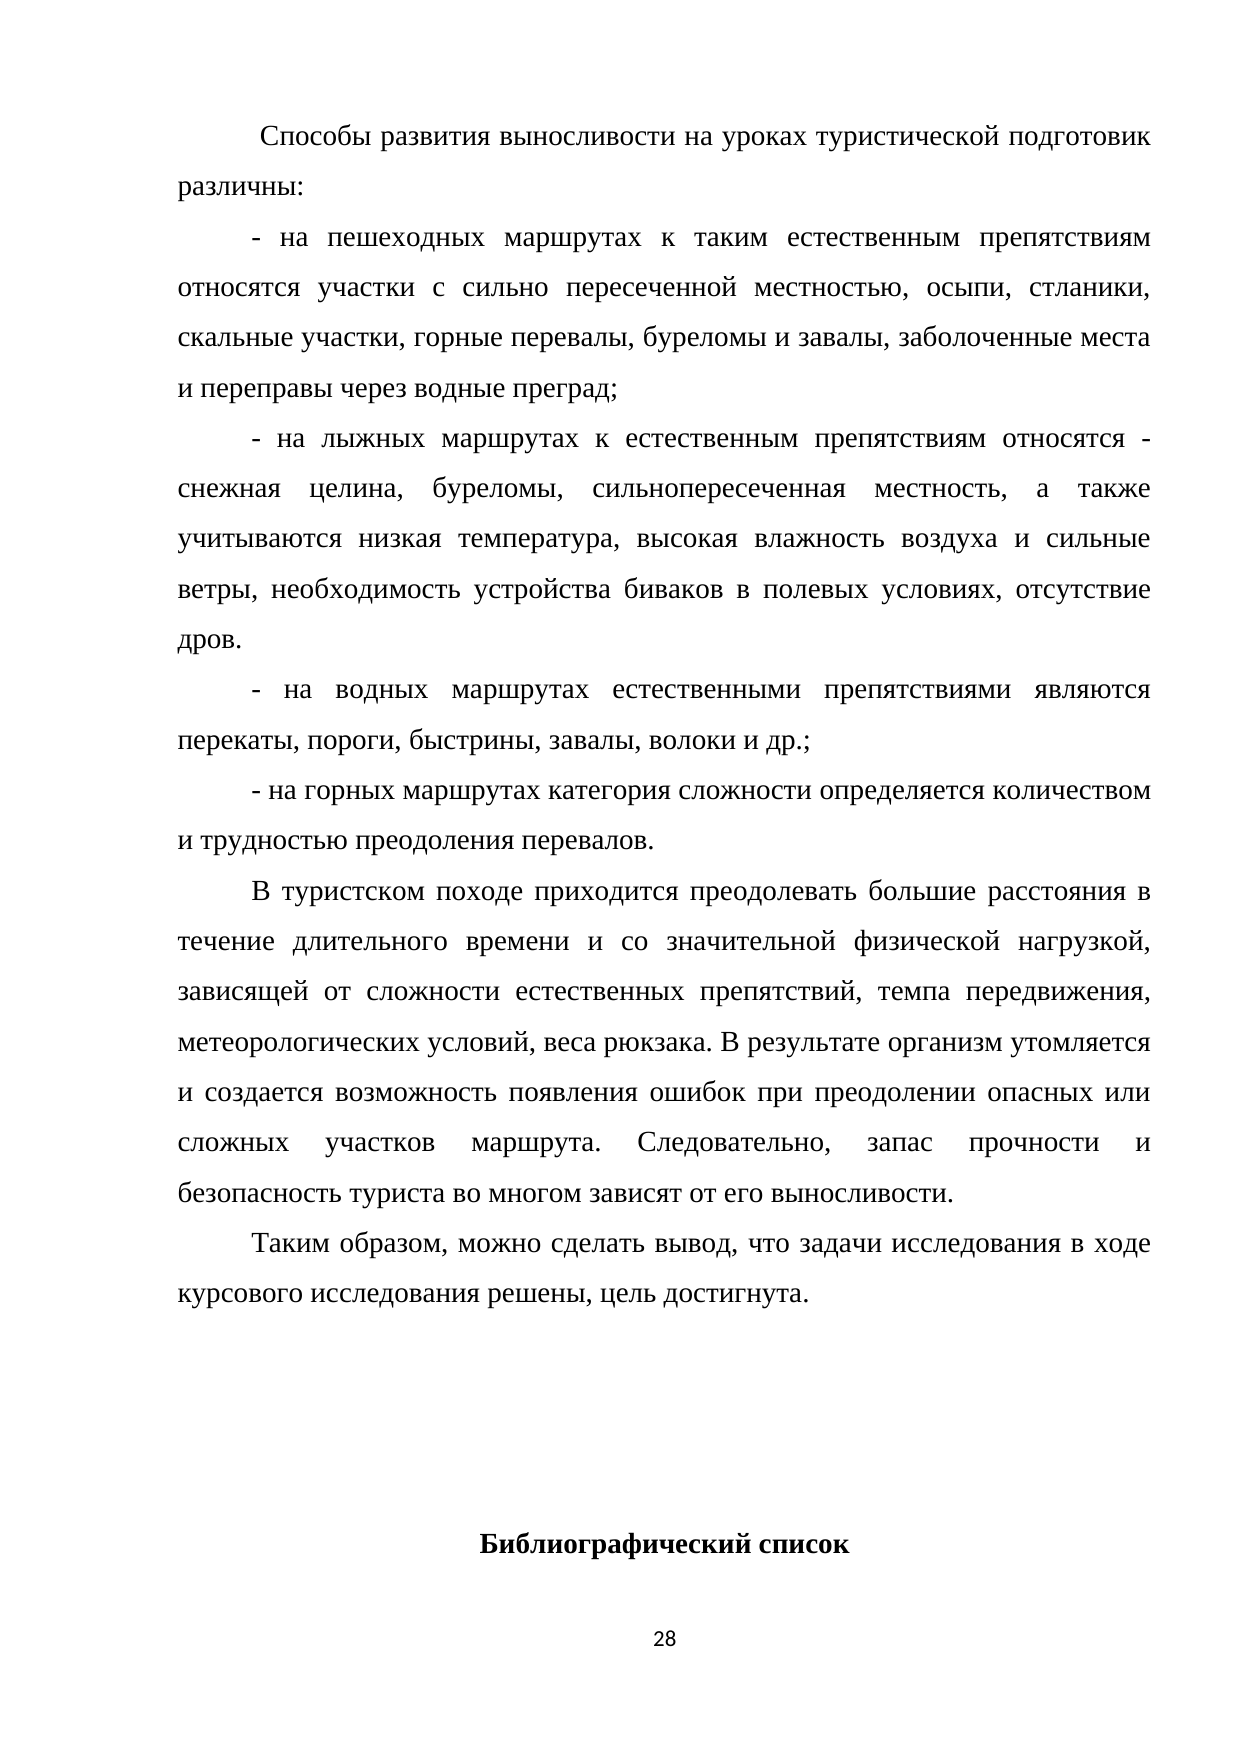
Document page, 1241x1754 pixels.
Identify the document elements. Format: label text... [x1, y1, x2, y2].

text В туристском походе приходится преодолевать большие расстояния в течение длительного времени и со значительной физической нагрузкой, зависящей от сложности естественных препятствий, темпа передвижения, метеорологических условий, веса рюкзака. В результате организм утомляется и создается возможность появления ошибок при преодолении опасных или сложных участков маршрута. Следовательно, запас прочности и безопасность туриста во многом зависят от его выносливости. [177, 873, 1152, 1208]
text - на водных маршрутах естественными препятствиями являются перекаты, пороги, быстрины, завалы, волоки и др.; [177, 672, 1152, 755]
text - на горных маршрутах категория сложности определяется количеством и трудностью преодоления перевалов. [177, 772, 1152, 856]
text Библиографический список [177, 1527, 1152, 1560]
text - на пешеходных маршрутах к таким естественным препятствиям относятся участки с сильно пересеченной местностью, осыпи, стланики, скальные участки, горные перевалы, буреломы и завалы, заболоченные места и переправы через водные преград; [177, 219, 1152, 403]
text Таким образом, можно сделать вывод, что задачи исследования в ходе курсового исследования решены, цель достигнута. [177, 1225, 1152, 1309]
text Способы развития выносливости на уроках туристической подготовик различны: [177, 118, 1152, 202]
text - на лыжных маршрутах к естественным препятствиям относятся -снежная целина, буреломы, сильнопересеченная местность, а также учитываются низкая температура, высокая влажность воздуха и сильные ветры, необходимость устройства биваков в полевых условиях, отсутствие дров. [177, 420, 1152, 655]
